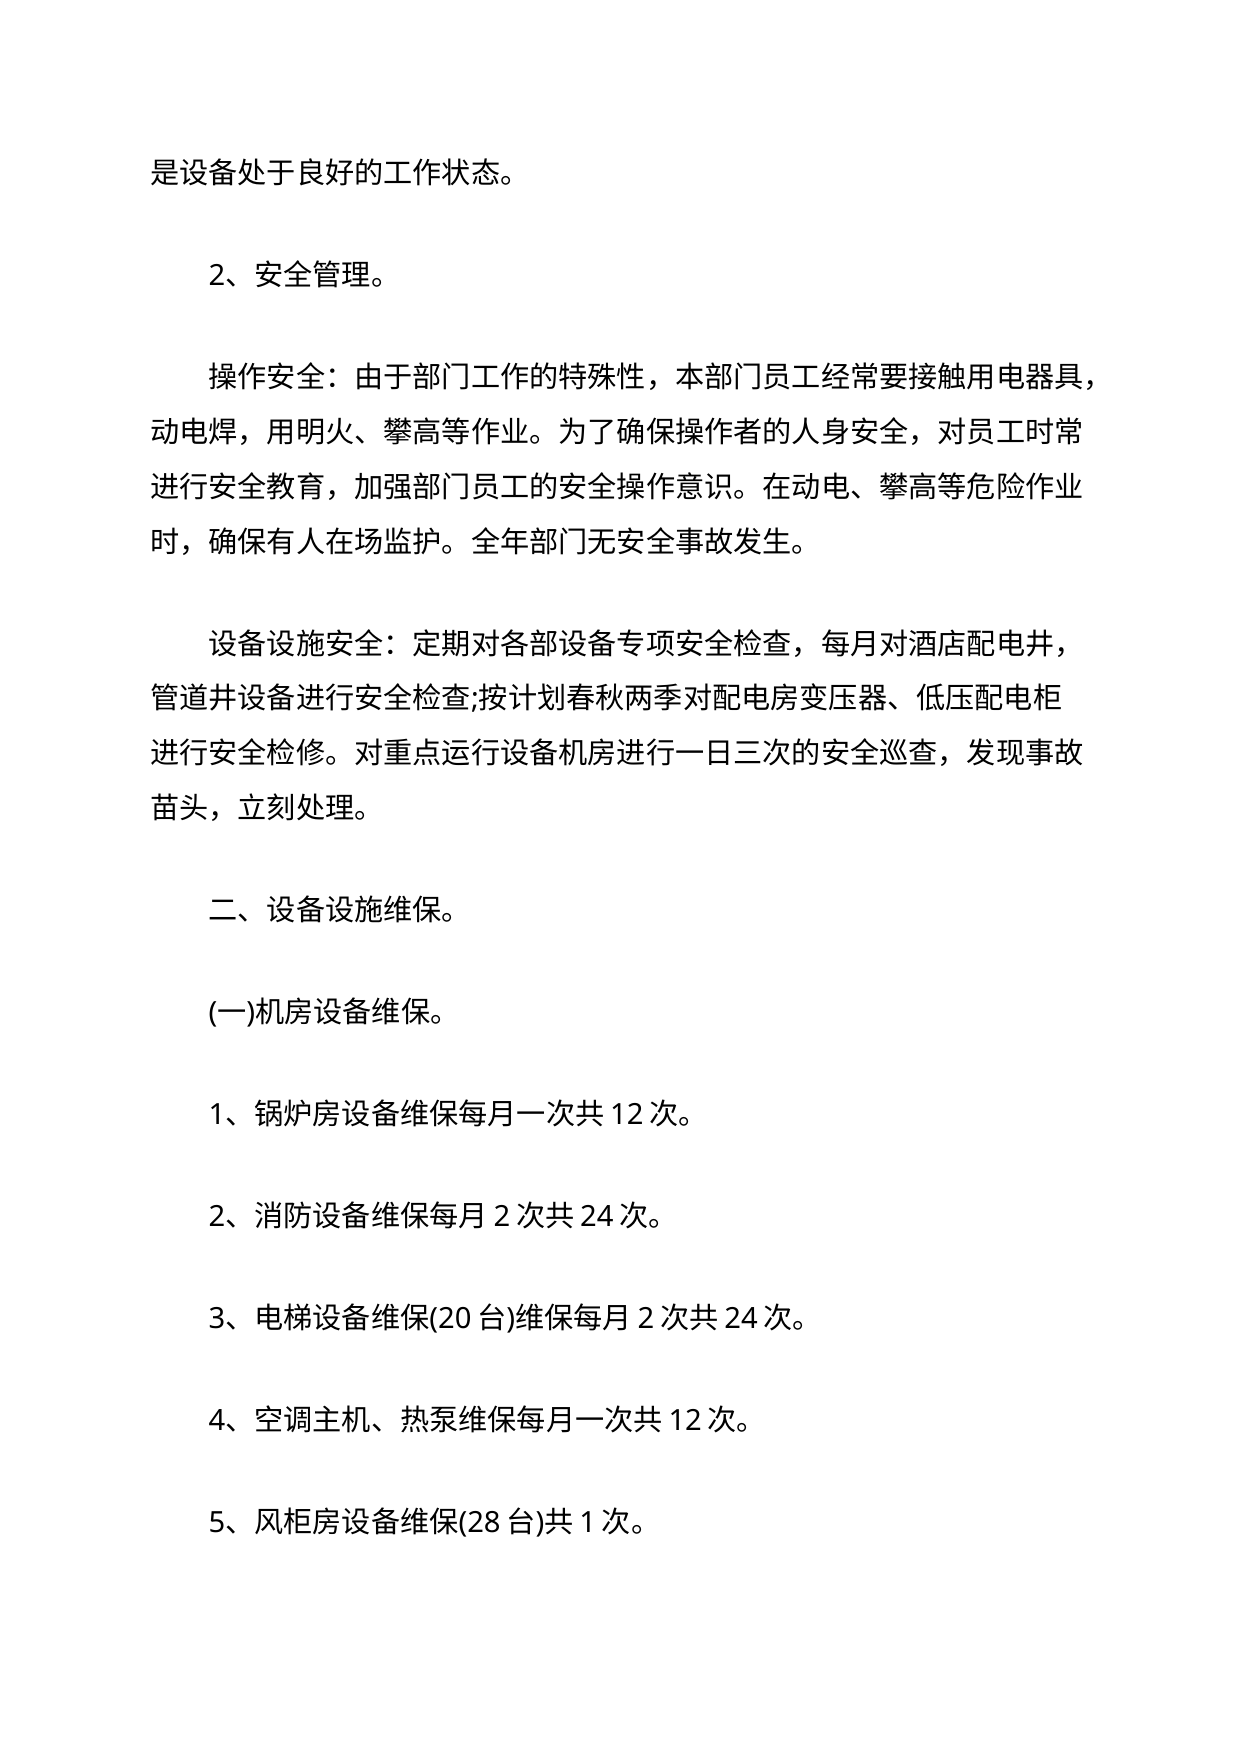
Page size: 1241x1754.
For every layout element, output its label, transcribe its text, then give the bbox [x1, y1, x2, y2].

text 1、锅炉房设备维保每月一次共12次。 [150, 1091, 1090, 1133]
text 二、设备设施维保。 [150, 887, 1090, 929]
text (一)机房设备维保。 [150, 988, 1090, 1031]
text 设备设施安全：定期对各部设备专项安全检查，每月对酒店配电井，管道井设备进行安全检查;按计划春秋两季对配电房变压器、低压配电柜进行安全检修。对重点运行设备机房进行一日三次的安全巡查，发现事故苗头，立刻处理。 [150, 620, 1090, 827]
text 5、风柜房设备维保(28台)共1次。 [150, 1498, 1090, 1541]
text 2、消防设备维保每月2次共24次。 [150, 1192, 1090, 1235]
text 3、电梯设备维保(20台)维保每月2次共24次。 [150, 1294, 1090, 1337]
text 4、空调主机、热泵维保每月一次共12次。 [150, 1396, 1090, 1439]
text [150, 150, 1090, 192]
text 操作安全：由于部门工作的特殊性，本部门员工经常要接触用电器具，动电焊，用明火、攀高等作业。为了确保操作者的人身安全，对员工时常进行安全教育，加强部门员工的安全操作意识。在动电、攀高等危险作业时，确保有人在场监护。全年部门无安全事故发生。 [150, 354, 1090, 561]
text 2、安全管理。 [150, 252, 1090, 294]
